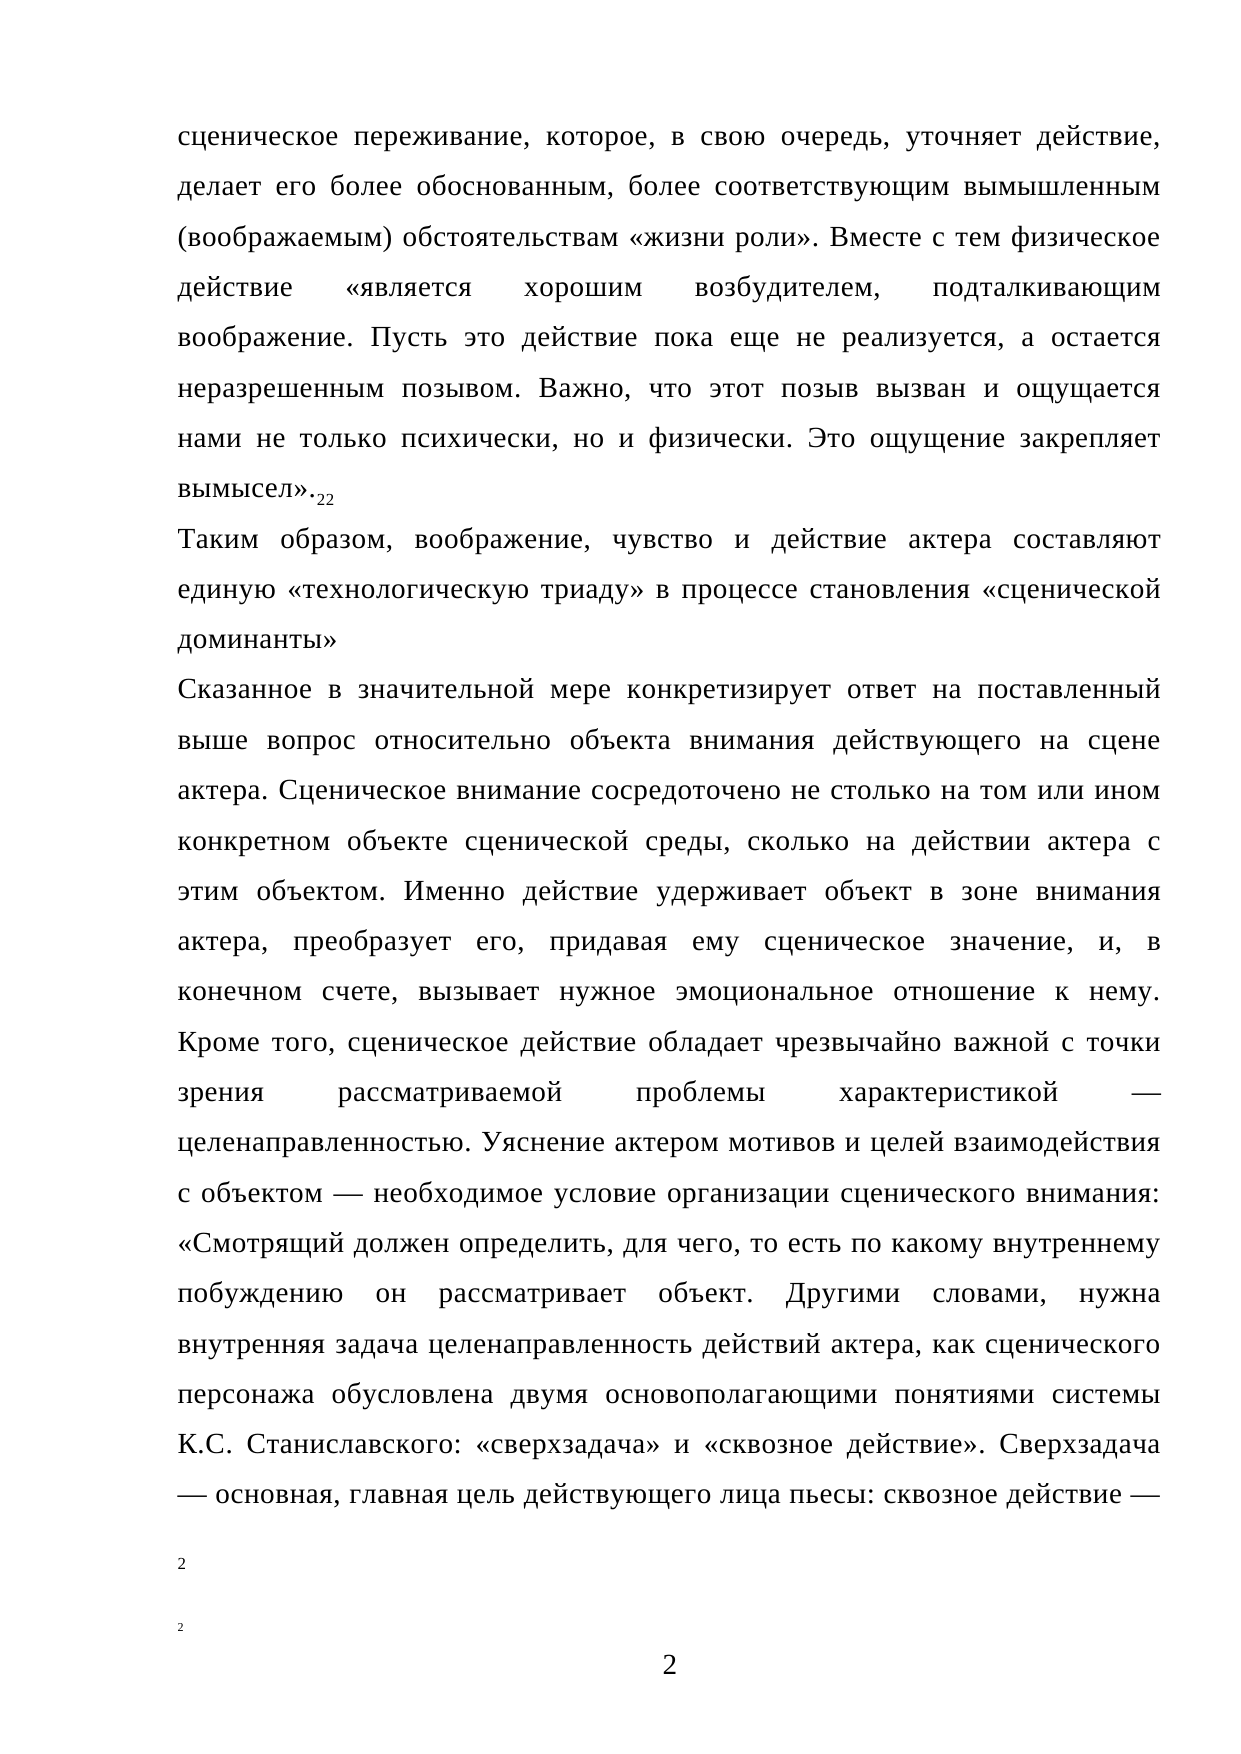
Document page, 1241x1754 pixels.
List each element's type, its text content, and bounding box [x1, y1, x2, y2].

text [177, 118, 1162, 521]
text Таким образом, воображение, чувство и действие актера составляют единую «технологическую триаду» в процессе становления «сценической доминанты» [177, 521, 1162, 672]
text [177, 672, 1162, 1527]
